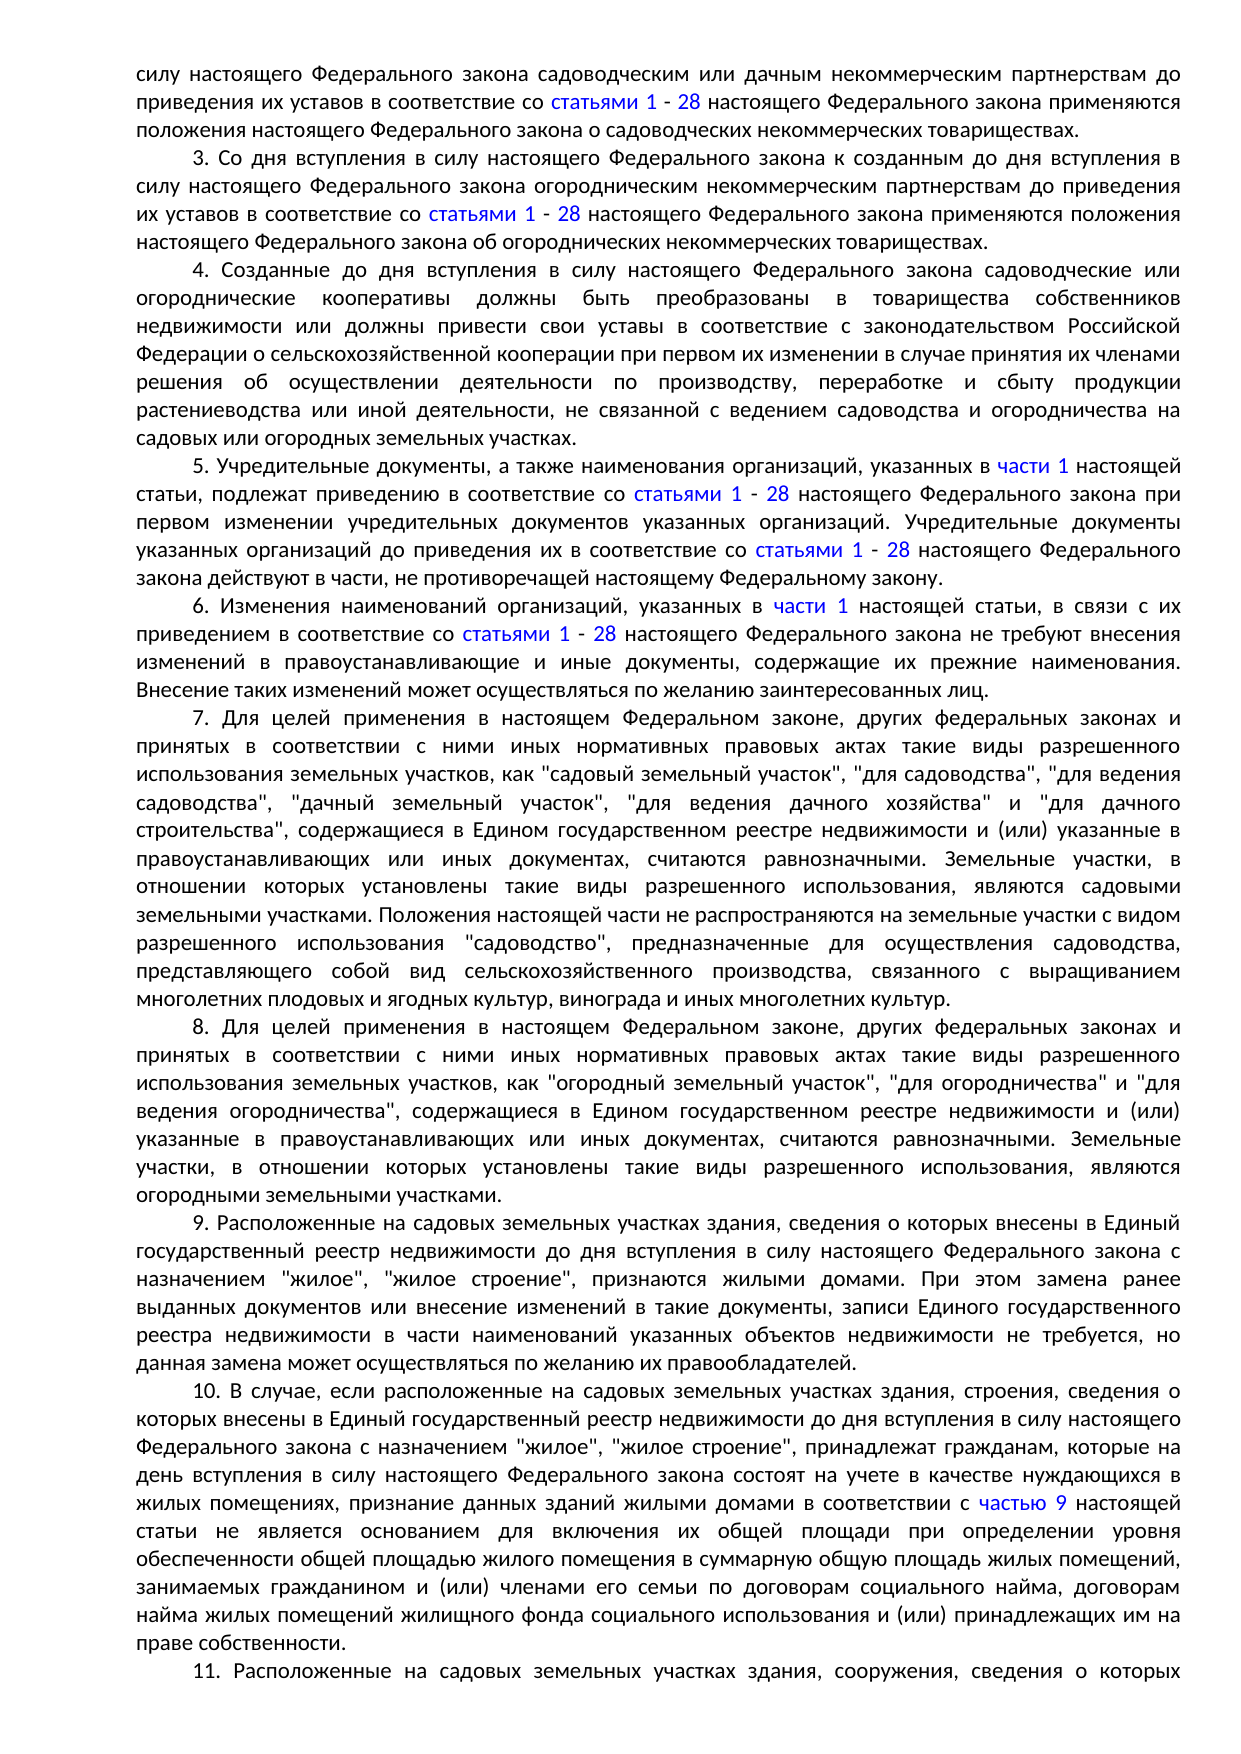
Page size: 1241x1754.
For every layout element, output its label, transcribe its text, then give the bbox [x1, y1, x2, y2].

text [136, 1656, 1181, 1684]
text 10. В случае, если расположенные на садовых земельных участках здания, строения, сведения о которых внесены в Единый государственный реестр недвижимости до дня вступления в силу настоящего Федерального закона с назначением "жилое", "жилое строение", принадлежат гражданам, которые на день вступления в силу настоящего Федерального закона состоят на учете в качестве нуждающихся в жилых помещениях, признание данных зданий жилыми домами в соответствии с частью 9 настоящей статьи не является основанием для включения их общей площади при определении уровня обеспеченности общей площадью жилого помещения в суммарную общую площадь жилых помещений, занимаемых гражданином и (или) членами его семьи по договорам социального найма, договорам найма жилых помещений жилищного фонда социального использования и (или) принадлежащих им на праве собственности. [136, 1376, 1181, 1656]
text 6. Изменения наименований организаций, указанных в части 1 настоящей статьи, в связи с их приведением в соответствие со статьями 1 - 28 настоящего Федерального закона не требуют внесения изменений в правоустанавливающие и иные документы, содержащие их прежние наименования. Внесение таких изменений может осуществляться по желанию заинтересованных лиц. [136, 591, 1181, 703]
text 7. Для целей применения в настоящем Федеральном законе, других федеральных законах и принятых в соответствии с ними иных нормативных правовых актах такие виды разрешенного использования земельных участков, как "садовый земельный участок", "для садоводства", "для ведения садоводства", "дачный земельный участок", "для ведения дачного хозяйства" и "для дачного строительства", содержащиеся в Едином государственном реестре недвижимости и (или) указанные в правоустанавливающих или иных документах, считаются равнозначными. Земельные участки, в отношении которых установлены такие виды разрешенного использования, являются садовыми земельными участками. Положения настоящей части не распространяются на земельные участки с видом разрешенного использования "садоводство", предназначенные для осуществления садоводства, представляющего собой вид сельскохозяйственного производства, связанного с выращиванием многолетних плодовых и ягодных культур, винограда и иных многолетних культур. [136, 703, 1181, 1012]
text 4. Созданные до дня вступления в силу настоящего Федерального закона садоводческие или огороднические кооперативы должны быть преобразованы в товарищества собственников недвижимости или должны привести свои уставы в соответствие с законодательством Российской Федерации о сельскохозяйственной кооперации при первом их изменении в случае принятия их членами решения об осуществлении деятельности по производству, переработке и сбыту продукции растениеводства или иной деятельности, не связанной с ведением садоводства и огородничества на садовых или огородных земельных участках. [136, 255, 1181, 451]
text 3. Со дня вступления в силу настоящего Федерального закона к созданным до дня вступления в силу настоящего Федерального закона огородническим некоммерческим партнерствам до приведения их уставов в соответствие со статьями 1 - 28 настоящего Федерального закона применяются положения настоящего Федерального закона об огороднических некоммерческих товариществах. [136, 143, 1181, 255]
text 8. Для целей применения в настоящем Федеральном законе, других федеральных законах и принятых в соответствии с ними иных нормативных правовых актах такие виды разрешенного использования земельных участков, как "огородный земельный участок", "для огородничества" и "для ведения огородничества", содержащиеся в Едином государственном реестре недвижимости и (или) указанные в правоустанавливающих или иных документах, считаются равнозначными. Земельные участки, в отношении которых установлены такие виды разрешенного использования, являются огородными земельными участками. [136, 1012, 1181, 1208]
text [136, 59, 1181, 143]
text 9. Расположенные на садовых земельных участках здания, сведения о которых внесены в Единый государственный реестр недвижимости до дня вступления в силу настоящего Федерального закона с назначением "жилое", "жилое строение", признаются жилыми домами. При этом замена ранее выданных документов или внесение изменений в такие документы, записи Единого государственного реестра недвижимости в части наименований указанных объектов недвижимости не требуется, но данная замена может осуществляться по желанию их правообладателей. [136, 1208, 1181, 1376]
text 5. Учредительные документы, а также наименования организаций, указанных в части 1 настоящей статьи, подлежат приведению в соответствие со статьями 1 - 28 настоящего Федерального закона при первом изменении учредительных документов указанных организаций. Учредительные документы указанных организаций до приведения их в соответствие со статьями 1 - 28 настоящего Федерального закона действуют в части, не противоречащей настоящему Федеральному закону. [136, 451, 1181, 591]
